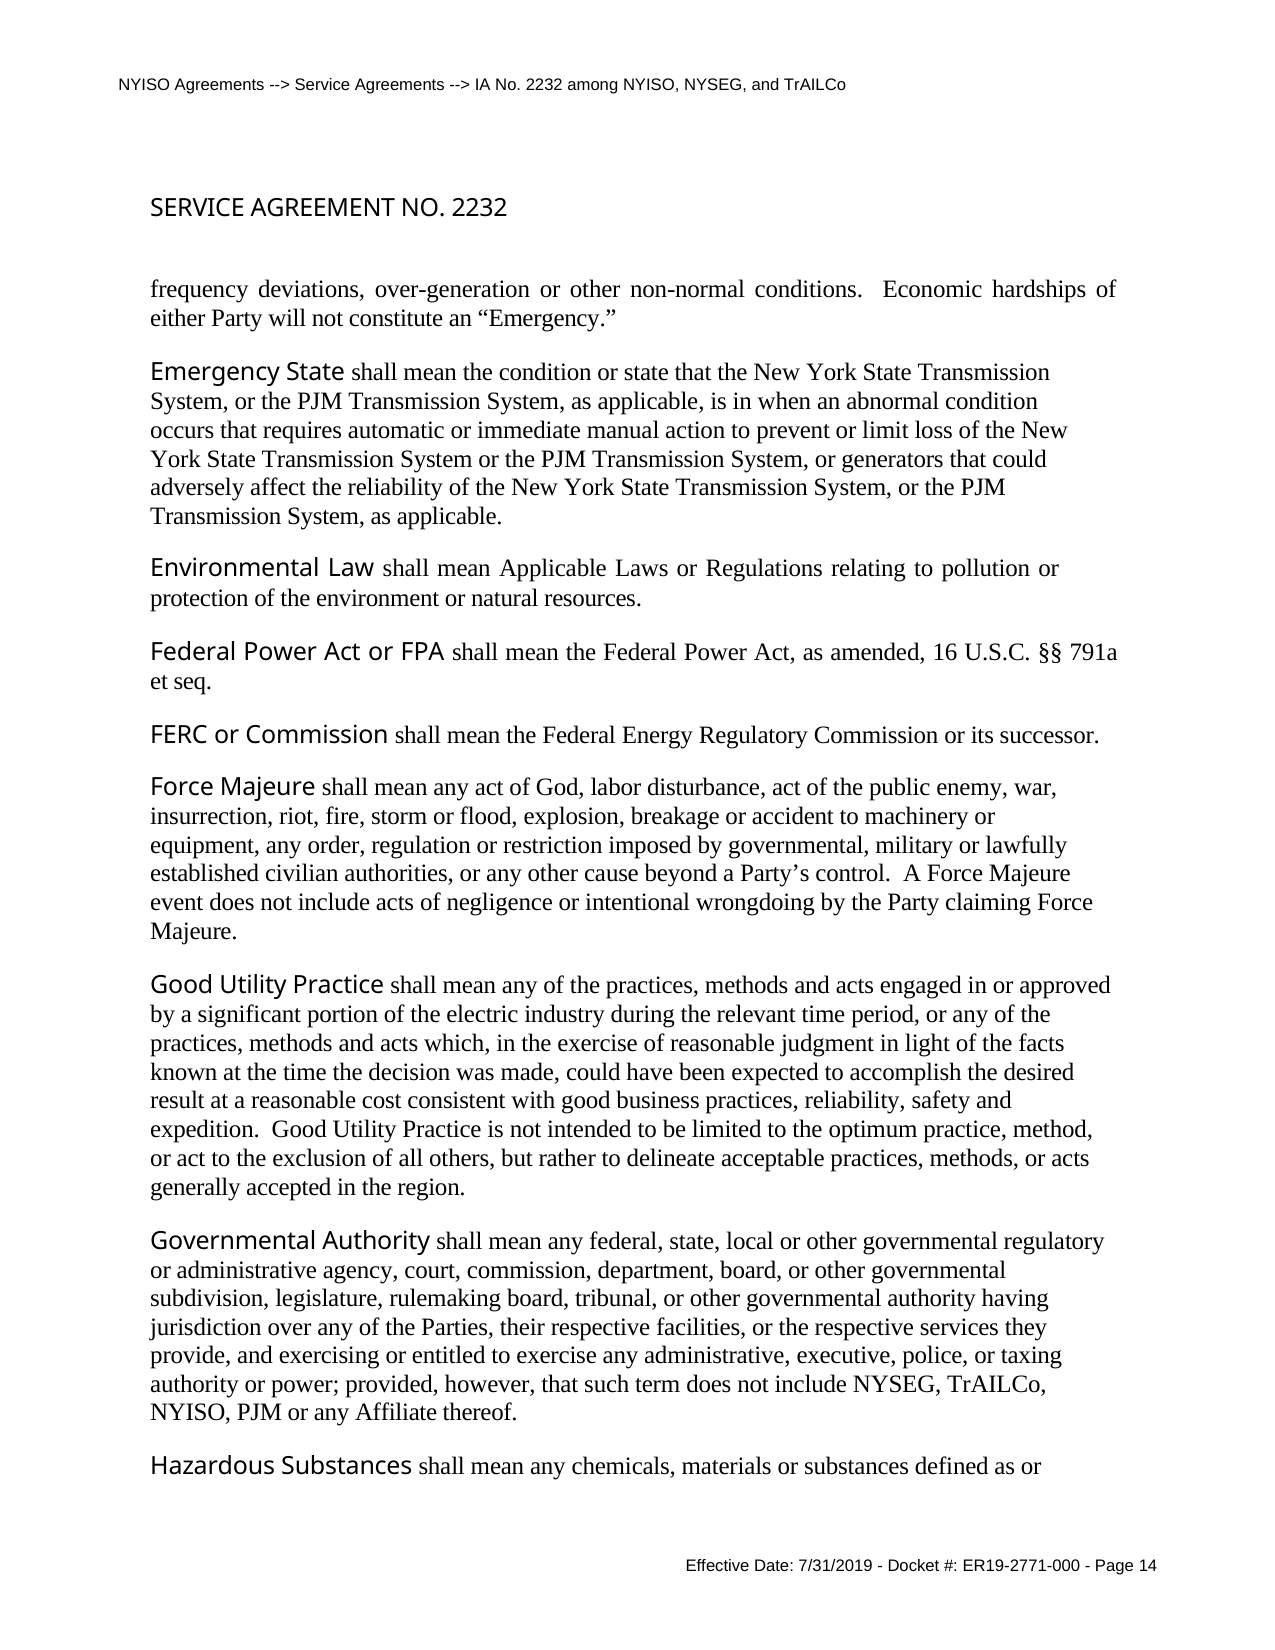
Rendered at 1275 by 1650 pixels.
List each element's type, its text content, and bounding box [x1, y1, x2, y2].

text frequency deviations, over-generation or other non-normal conditions. Economic hardships of either Party will not constitute an “Emergency.” [150, 274, 1117, 332]
text FERC or Commission shall mean the Federal Energy Regulatory Commission or its successor. [150, 721, 1275, 749]
text Emergency State shall mean the condition or state that the New York State Transmission System, or the PJM Transmission System, as applicable, is in when an abnormal condition occurs that requires automatic or immediate manual action to prevent or limit loss of the New York State Transmission System or the PJM Transmission System, or generators that could adversely affect the reliability of the New York State Transmission System, or the PJM Transmission System, as applicable. [150, 358, 1107, 530]
text Governmental Authority shall mean any federal, state, local or other governmental regulatory or administrative agency, court, commission, department, board, or other governmental subdivision, legislature, rulemaking board, tribunal, or other governmental authority having jurisdiction over any of the Parties, their respective facilities, or the respective services they provide, and exercising or entitled to exercise any administrative, executive, police, or taxing authority or power; provided, however, that such term does not include NYSEG, TrAILCo, NYISO, PJM or any Affiliate thereof. [150, 1227, 1124, 1426]
text Good Utility Practice shall mean any of the practices, methods and acts engaged in or approved by a significant portion of the electric industry during the relevant time period, or any of the practices, methods and acts which, in the exercise of reasonable judgment in light of the facts known at the time the decision was made, could have been expected to accomplish the desired result at a reasonable cost consistent with good business practices, reliability, safety and expedition. Good Utility Practice is not intended to be limited to the optimum practice, method, or act to the exclusion of all others, but rather to delineate acceptable practices, methods, or acts generally accepted in the region. [150, 971, 1138, 1201]
text SERVICE AGREEMENT NO. 2232 [150, 193, 1275, 222]
text Force Majeure shall mean any act of God, labor disturbance, act of the public enemy, war, insurrection, riot, fire, storm or flood, explosion, breakage or accident to machinery or equipment, any order, regulation or restriction imposed by governmental, military or lawfully established civilian authorities, or any other cause beyond a Party’s control. A Force Majeure event does not include acts of negligence or intentional wrongdoing by the Party claiming Force Majeure. [150, 773, 1133, 945]
text Environmental Law shall mean Applicable Laws or Regulations relating to pollution or protection of the environment or natural resources. [150, 553, 1060, 612]
text Hazardous Substances shall mean any chemicals, materials or substances defined as or [150, 1452, 1275, 1480]
text Federal Power Act or FPA shall mean the Federal Power Act, as amended, 16 U.S.C. §§ 791a et seq. [150, 637, 1126, 695]
